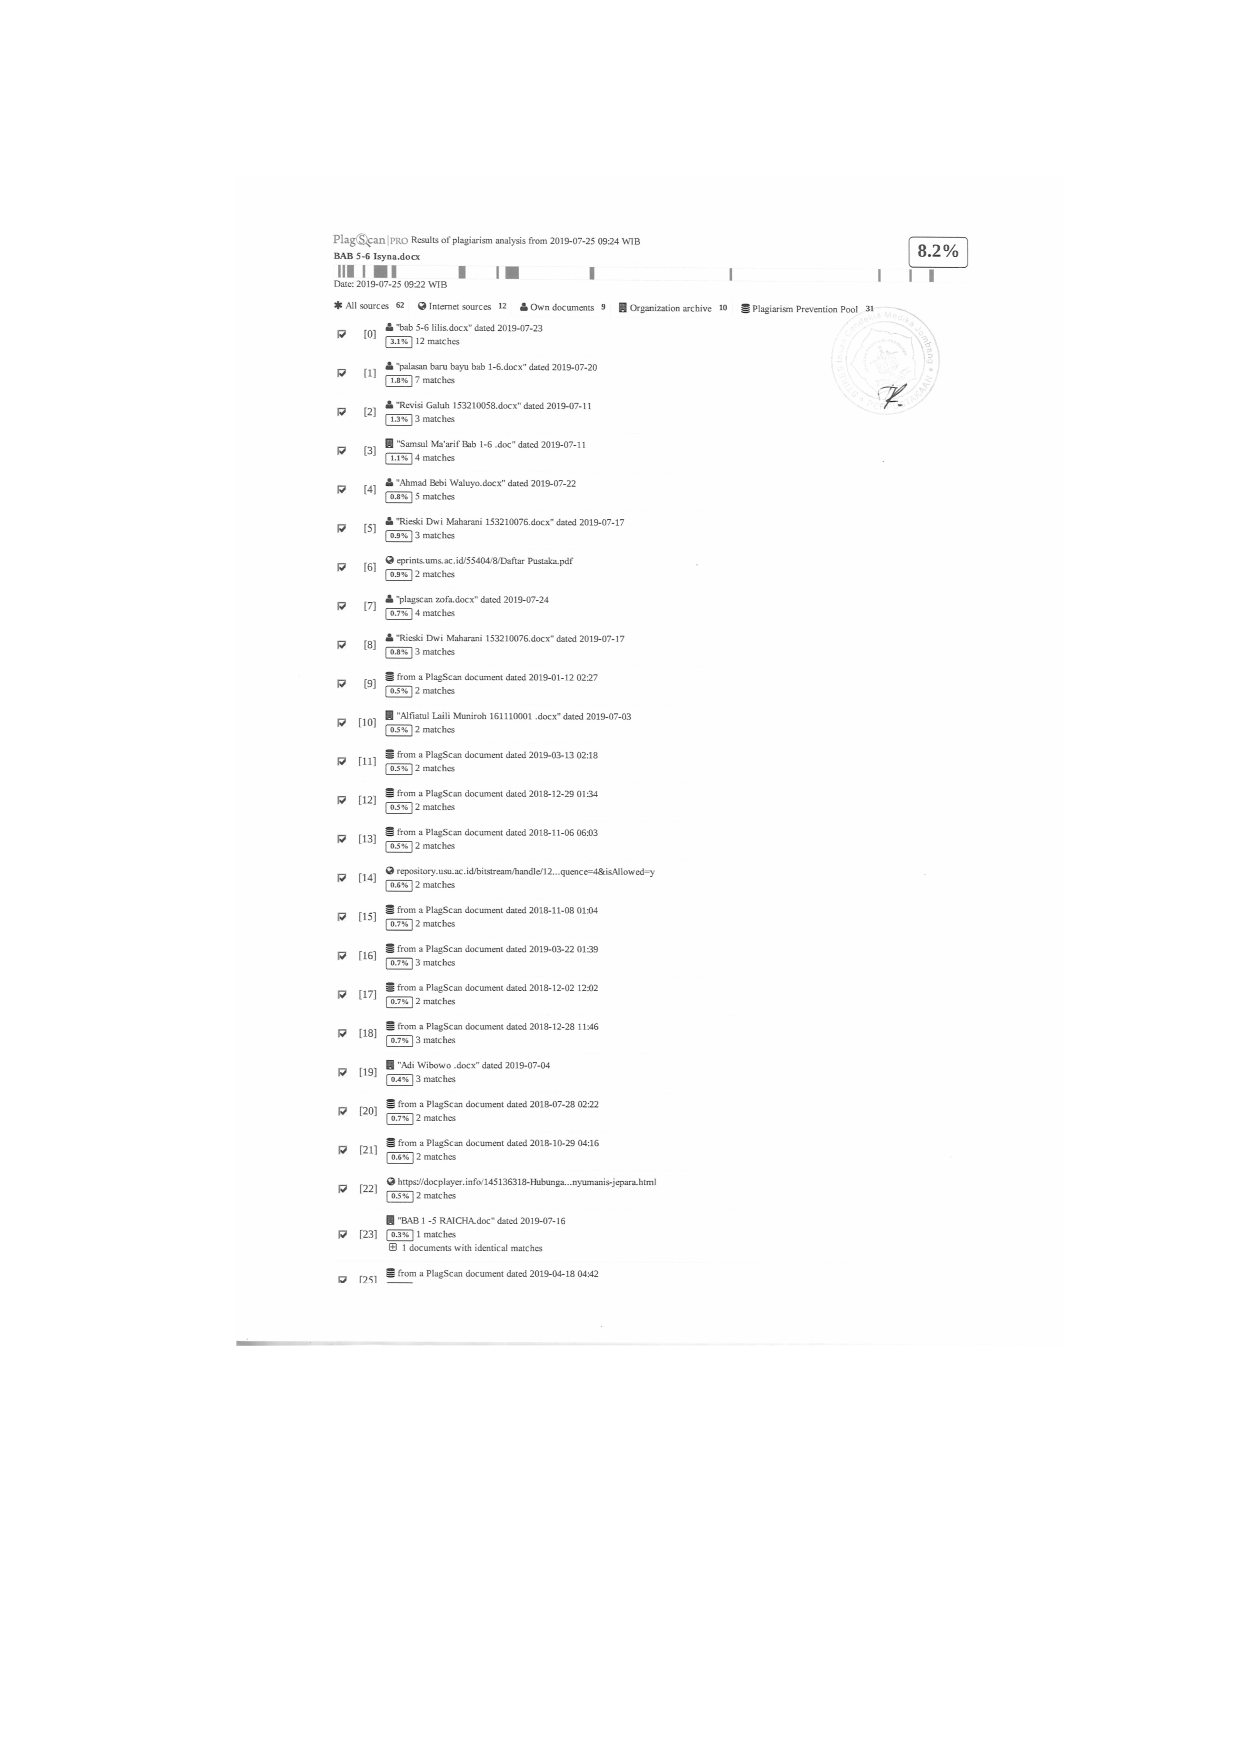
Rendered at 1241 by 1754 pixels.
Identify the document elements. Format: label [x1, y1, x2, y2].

picture [236, 177, 1063, 1346]
